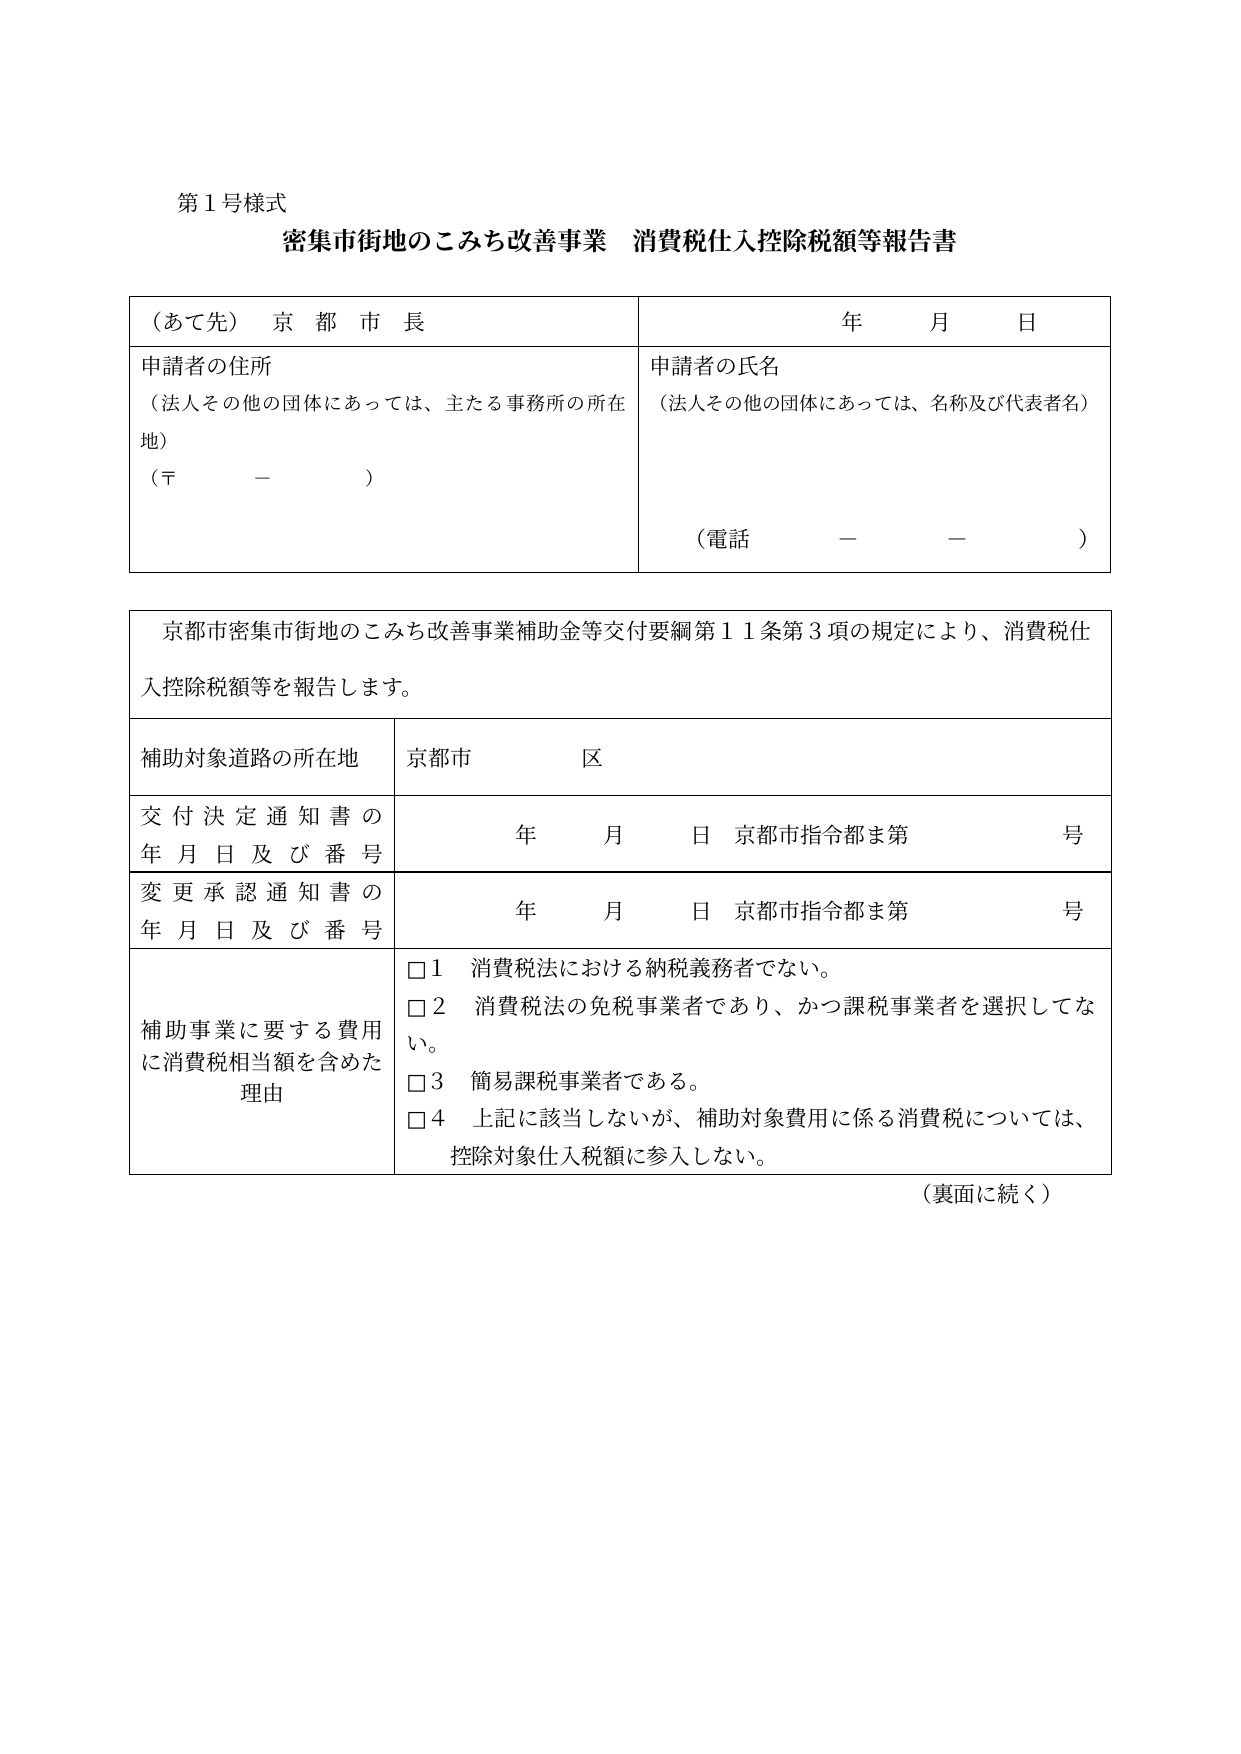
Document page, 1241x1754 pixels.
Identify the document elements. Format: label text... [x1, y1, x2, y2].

table_cell 補助事業に要する費用 に消費税相当額を含めた 理由 [130, 949, 394, 1173]
table_cell 申請者の住所 （法人その他の団体にあっては、主たる事務所の所在地） （〒 － ） [130, 347, 638, 572]
table_header 京都市密集市街地のこみち改善事業補助金等交付要綱第１１条第３項の規定により、消費税仕入控除税額等を報告します。 [130, 611, 1111, 717]
table_cell 年 月 日 京都市指令都ま第 号 [395, 796, 1111, 871]
table_cell 補助対象道路の所在地 [130, 719, 394, 795]
text 密集市街地のこみち改善事業 消費税仕入控除税額等報告書 [177, 221, 1063, 258]
table_cell 申請者の氏名 （法人その他の団体にあっては、名称及び代表者名） （電話 － － ） [639, 347, 1110, 572]
table_cell 交付決定通知書の 年月日及び番号 [130, 796, 394, 871]
table_cell 京都市 区 [395, 719, 1111, 795]
table_cell 年 月 日 京都市指令都ま第 号 [395, 873, 1111, 947]
table_header 年 月 日 [639, 297, 1110, 346]
text （裏面に続く） [177, 1175, 1063, 1212]
text 第１号様式 [177, 183, 1063, 221]
table_header （あて先） 京 都 市 長 [130, 297, 638, 346]
table_cell 変更承認通知書の 年月日及び番号 [130, 873, 394, 947]
table_cell □１ 消費税法における納税義務者でない。 □２ 消費税法の免税事業者であり、かつ課税事業者を選択してない。 □３ 簡易課税事業者である。 □４ 上記に該当しないが、補助対象費用に係る消費税については、控除対象仕入税額に参入しない。 [395, 949, 1111, 1173]
